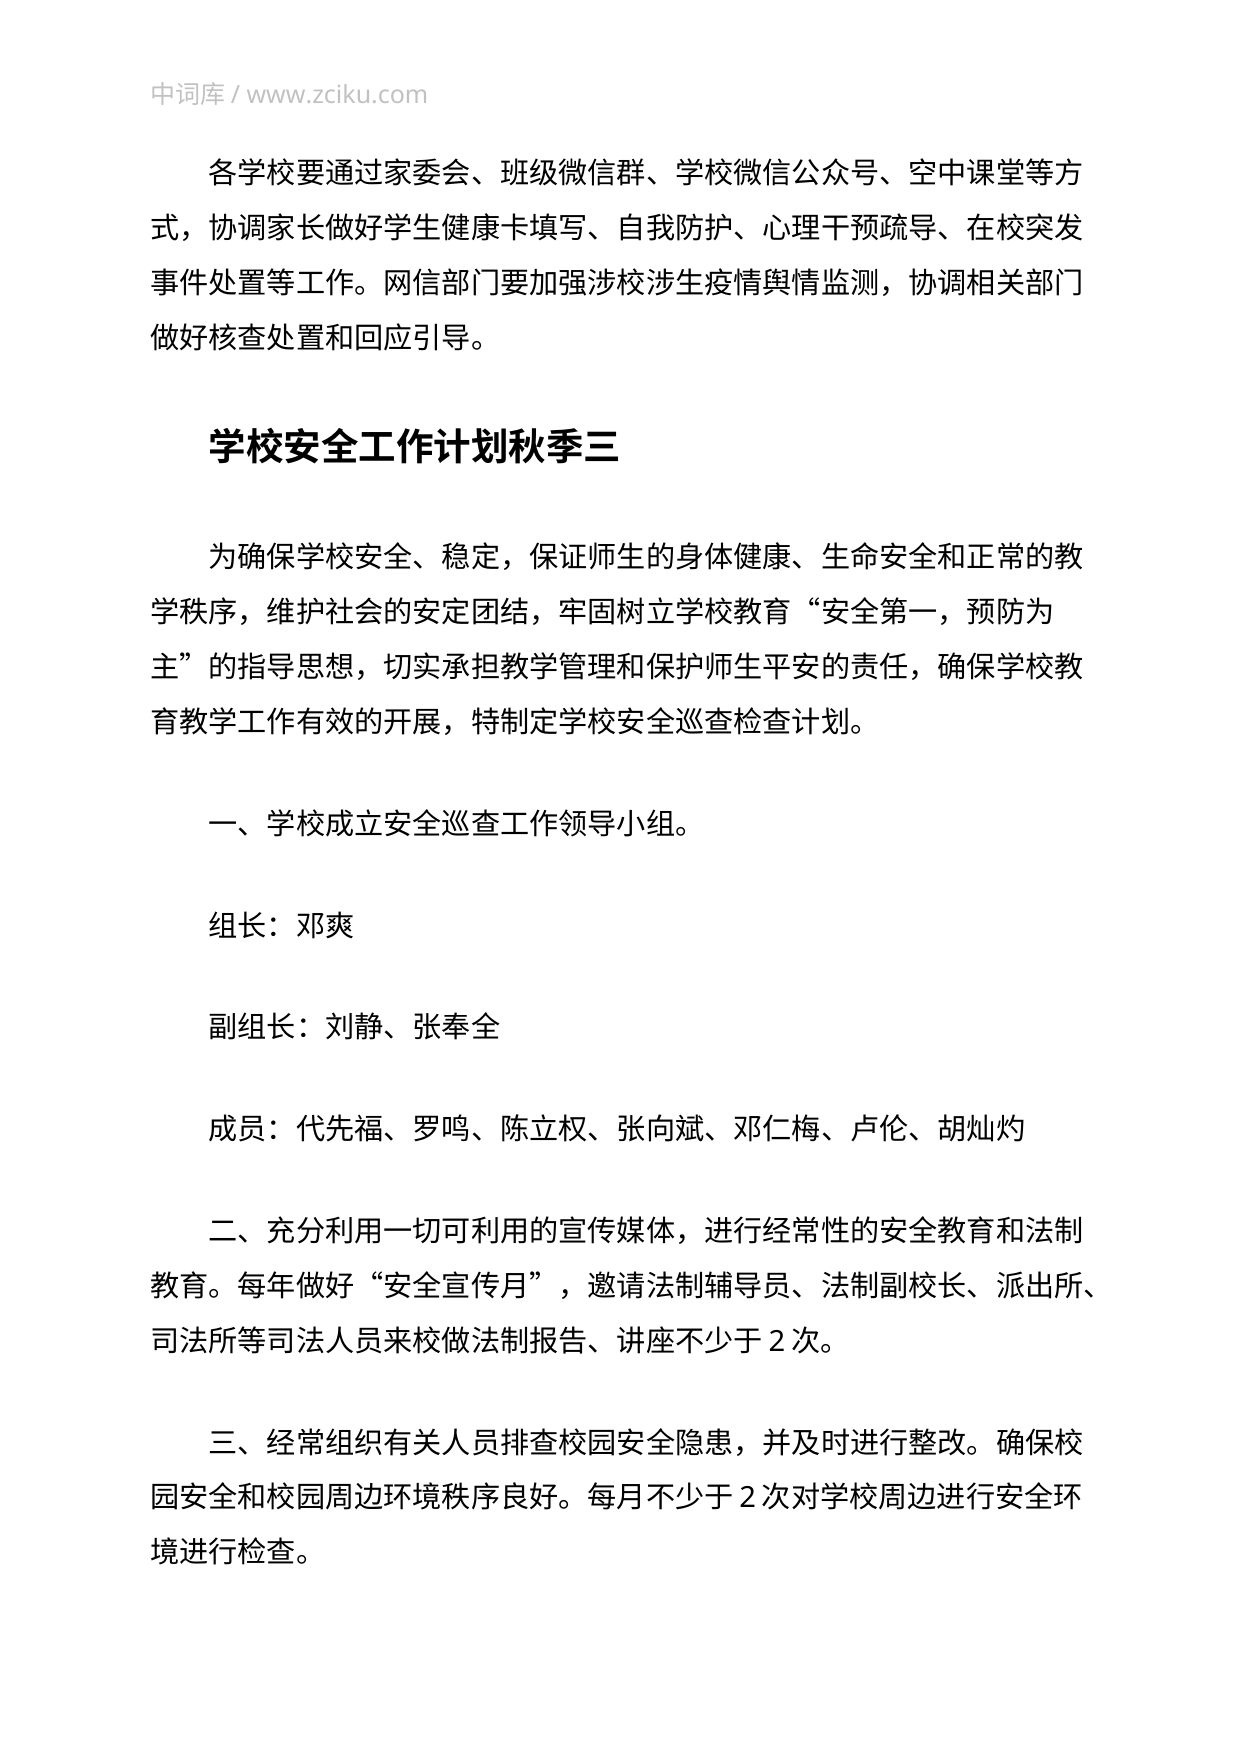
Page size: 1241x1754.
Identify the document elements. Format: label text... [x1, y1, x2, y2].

text 一、学校成立安全巡查工作领导小组。 [150, 800, 1090, 843]
text 三、经常组织有关人员排查校园安全隐患，并及时进行整改。确保校园安全和校园周边环境秩序良好。每月不少于2次对学校周边进行安全环境进行检查。 [150, 1419, 1090, 1571]
text 组长：邓爽 [150, 902, 1090, 944]
text 各学校要通过家委会、班级微信群、学校微信公众号、空中课堂等方式，协调家长做好学生健康卡填写、自我防护、心理干预疏导、在校突发事件处置等工作。网信部门要加强涉校涉生疫情舆情监测，协调相关部门做好核查处置和回应引导。 [150, 150, 1090, 357]
text 成员：代先福、罗鸣、陈立权、张向斌、邓仁梅、卢伦、胡灿灼 [150, 1106, 1090, 1148]
text 副组长：刘静、张奉全 [150, 1004, 1090, 1046]
text 二、充分利用一切可利用的宣传媒体，进行经常性的安全教育和法制教育。每年做好“安全宣传月”，邀请法制辅导员、法制副校长、派出所、司法所等司法人员来校做法制报告、讲座不少于2次。 [150, 1207, 1090, 1359]
text 为确保学校安全、稳定，保证师生的身体健康、生命安全和正常的教学秩序，维护社会的安定团结，牢固树立学校教育“安全第一，预防为主”的指导思想，切实承担教学管理和保护师生平安的责任，确保学校教育教学工作有效的开展，特制定学校安全巡查检查计划。 [150, 534, 1090, 741]
text 学校安全工作计划秋季三 [150, 416, 1090, 471]
